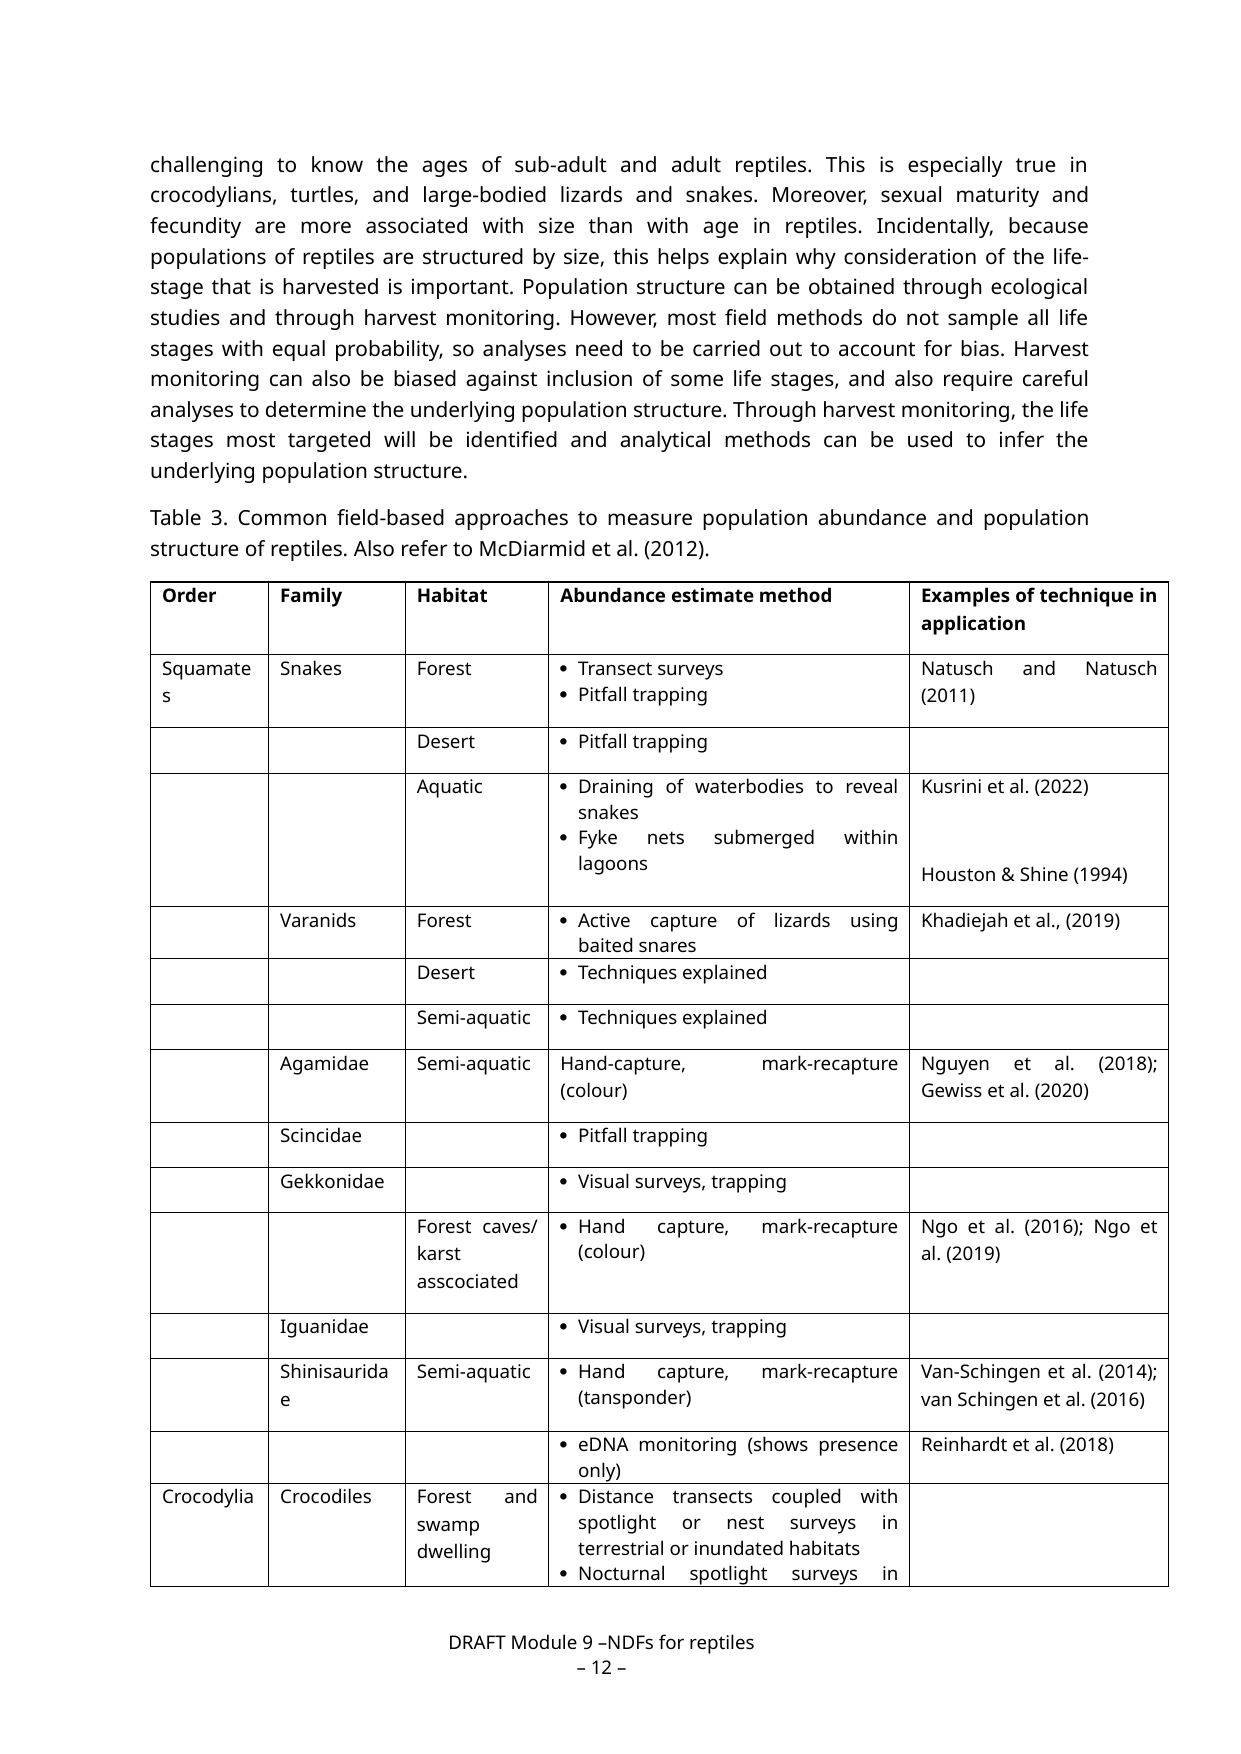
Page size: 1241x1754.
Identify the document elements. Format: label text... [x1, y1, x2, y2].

table_cell Semi-aquatic [406, 1005, 548, 1049]
table_cell [269, 774, 405, 906]
table_cell Varanids [269, 907, 405, 958]
table_cell [151, 907, 268, 958]
table_cell Forest caves/ karst asscociated [406, 1213, 548, 1312]
table_cell Aquatic [406, 774, 548, 906]
table_cell Kusrini et al. (2022) Houston & Shine (1994) [910, 774, 1168, 906]
table_cell Transect surveys Pitfall trapping [549, 655, 909, 727]
table_cell [269, 1432, 405, 1483]
table_cell Hand capture, mark-recapture (tansponder) [549, 1359, 909, 1431]
table_cell Agamidae [269, 1050, 405, 1122]
table_cell [269, 959, 405, 1003]
table_cell [151, 1123, 268, 1167]
table_cell [910, 1314, 1168, 1358]
table_cell Pitfall trapping [549, 1123, 909, 1167]
table_cell Draining of waterbodies to reveal snakes Fyke nets submerged within lagoons [549, 774, 909, 906]
table_header Order [151, 583, 268, 654]
table_header Habitat [406, 583, 548, 654]
table_cell [151, 774, 268, 906]
table_cell [151, 1314, 268, 1358]
table_cell [151, 728, 268, 772]
table_cell [910, 1005, 1168, 1049]
table_cell Reinhardt et al. (2018) [910, 1432, 1168, 1483]
table_cell [910, 1484, 1168, 1586]
table_cell [406, 1123, 548, 1167]
table_cell Crocodylia [151, 1484, 268, 1586]
table_cell [269, 1213, 405, 1312]
table_cell [406, 1314, 548, 1358]
table_cell [269, 1005, 405, 1049]
table_cell [910, 1123, 1168, 1167]
table_cell Gekkonidae [269, 1168, 405, 1212]
table_cell Active capture of lizards using baited snares [549, 907, 909, 958]
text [150, 150, 1090, 485]
table_cell Squamates [151, 655, 268, 727]
table_cell Desert [406, 728, 548, 772]
table_cell [151, 1050, 268, 1122]
table_cell Desert [406, 959, 548, 1003]
table_cell Khadiejah et al., (2019) [910, 907, 1168, 958]
table_header Abundance estimate method [549, 583, 909, 654]
table_cell [151, 1168, 268, 1212]
table_cell Scincidae [269, 1123, 405, 1167]
table_cell eDNA monitoring (shows presence only) [549, 1432, 909, 1483]
table_cell [151, 959, 268, 1003]
table_cell Natusch and Natusch (2011) [910, 655, 1168, 727]
table_cell [269, 728, 405, 772]
table_cell [406, 1432, 548, 1483]
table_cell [549, 1484, 909, 1586]
table_cell [910, 959, 1168, 1003]
table_cell Visual surveys, trapping [549, 1168, 909, 1212]
table_cell Nguyen et al. (2018); Gewiss et al. (2020) [910, 1050, 1168, 1122]
table_cell Techniques explained [549, 1005, 909, 1049]
table_cell Techniques explained [549, 959, 909, 1003]
table_cell Pitfall trapping [549, 728, 909, 772]
table_cell Visual surveys, trapping [549, 1314, 909, 1358]
table_cell [151, 1213, 268, 1312]
text Table 3. Common field-based approaches to measure population abundance and population structure of reptiles. Also refer to McDiarmid et al. (2012). [150, 503, 1090, 563]
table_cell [406, 1484, 548, 1586]
table_cell Van-Schingen et al. (2014); van Schingen et al. (2016) [910, 1359, 1168, 1431]
table_cell Semi-aquatic [406, 1050, 548, 1122]
table_cell Crocodiles [269, 1484, 405, 1586]
table_cell Forest [406, 907, 548, 958]
table_cell [151, 1359, 268, 1431]
table_cell Semi-aquatic [406, 1359, 548, 1431]
table_cell Snakes [269, 655, 405, 727]
table_cell Hand-capture, mark-recapture (colour) [549, 1050, 909, 1122]
table_cell Ngo et al. (2016); Ngo et al. (2019) [910, 1213, 1168, 1312]
table_cell [406, 1168, 548, 1212]
table_cell Forest [406, 655, 548, 727]
table_cell [151, 1432, 268, 1483]
table_cell Iguanidae [269, 1314, 405, 1358]
table_cell [151, 1005, 268, 1049]
table_cell [910, 728, 1168, 772]
table_cell Hand capture, mark-recapture (colour) [549, 1213, 909, 1312]
table_header Family [269, 583, 405, 654]
table_cell [910, 1168, 1168, 1212]
table_header Examples of technique in application [910, 583, 1168, 654]
table_cell Shinisauridae [269, 1359, 405, 1431]
